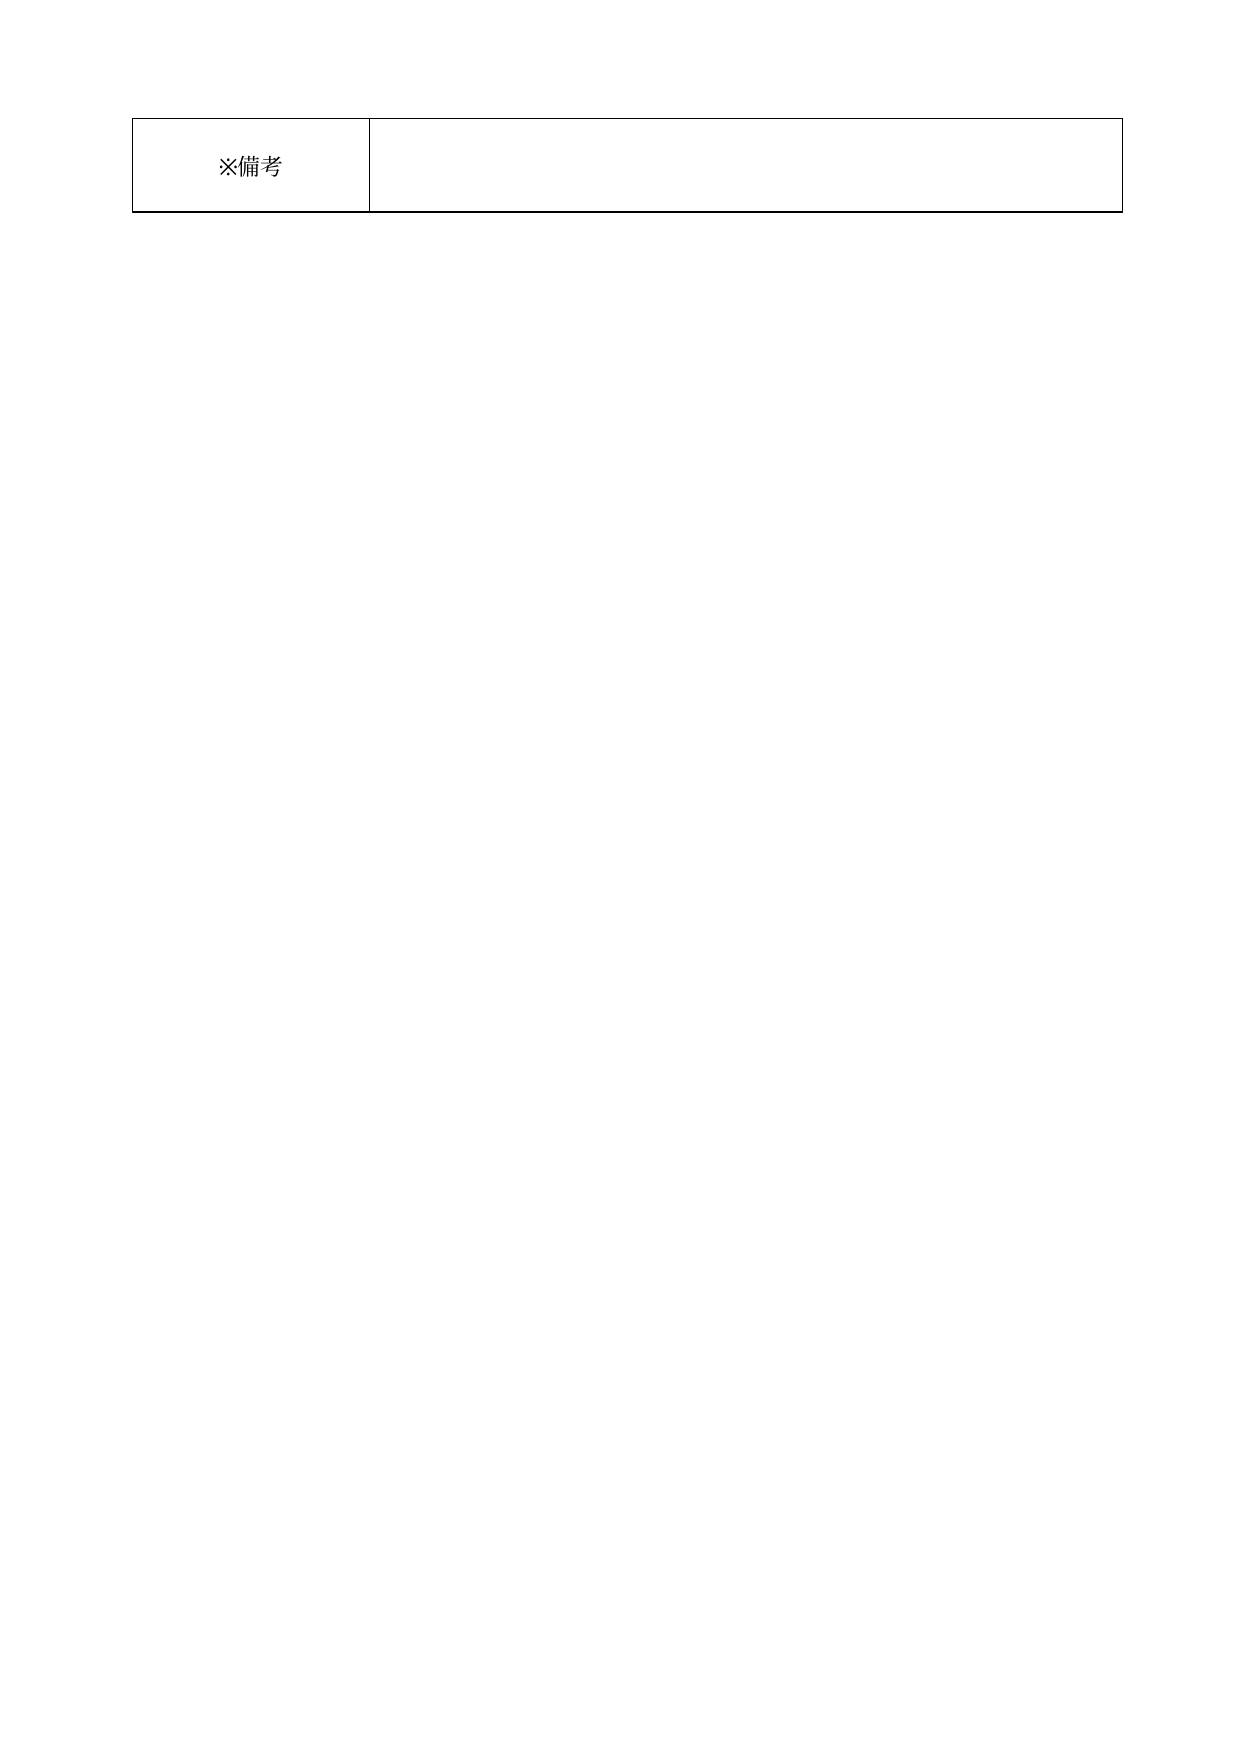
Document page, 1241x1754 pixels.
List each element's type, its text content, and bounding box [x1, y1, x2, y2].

table_cell ※備考 [133, 119, 369, 211]
table_cell [370, 119, 1122, 211]
